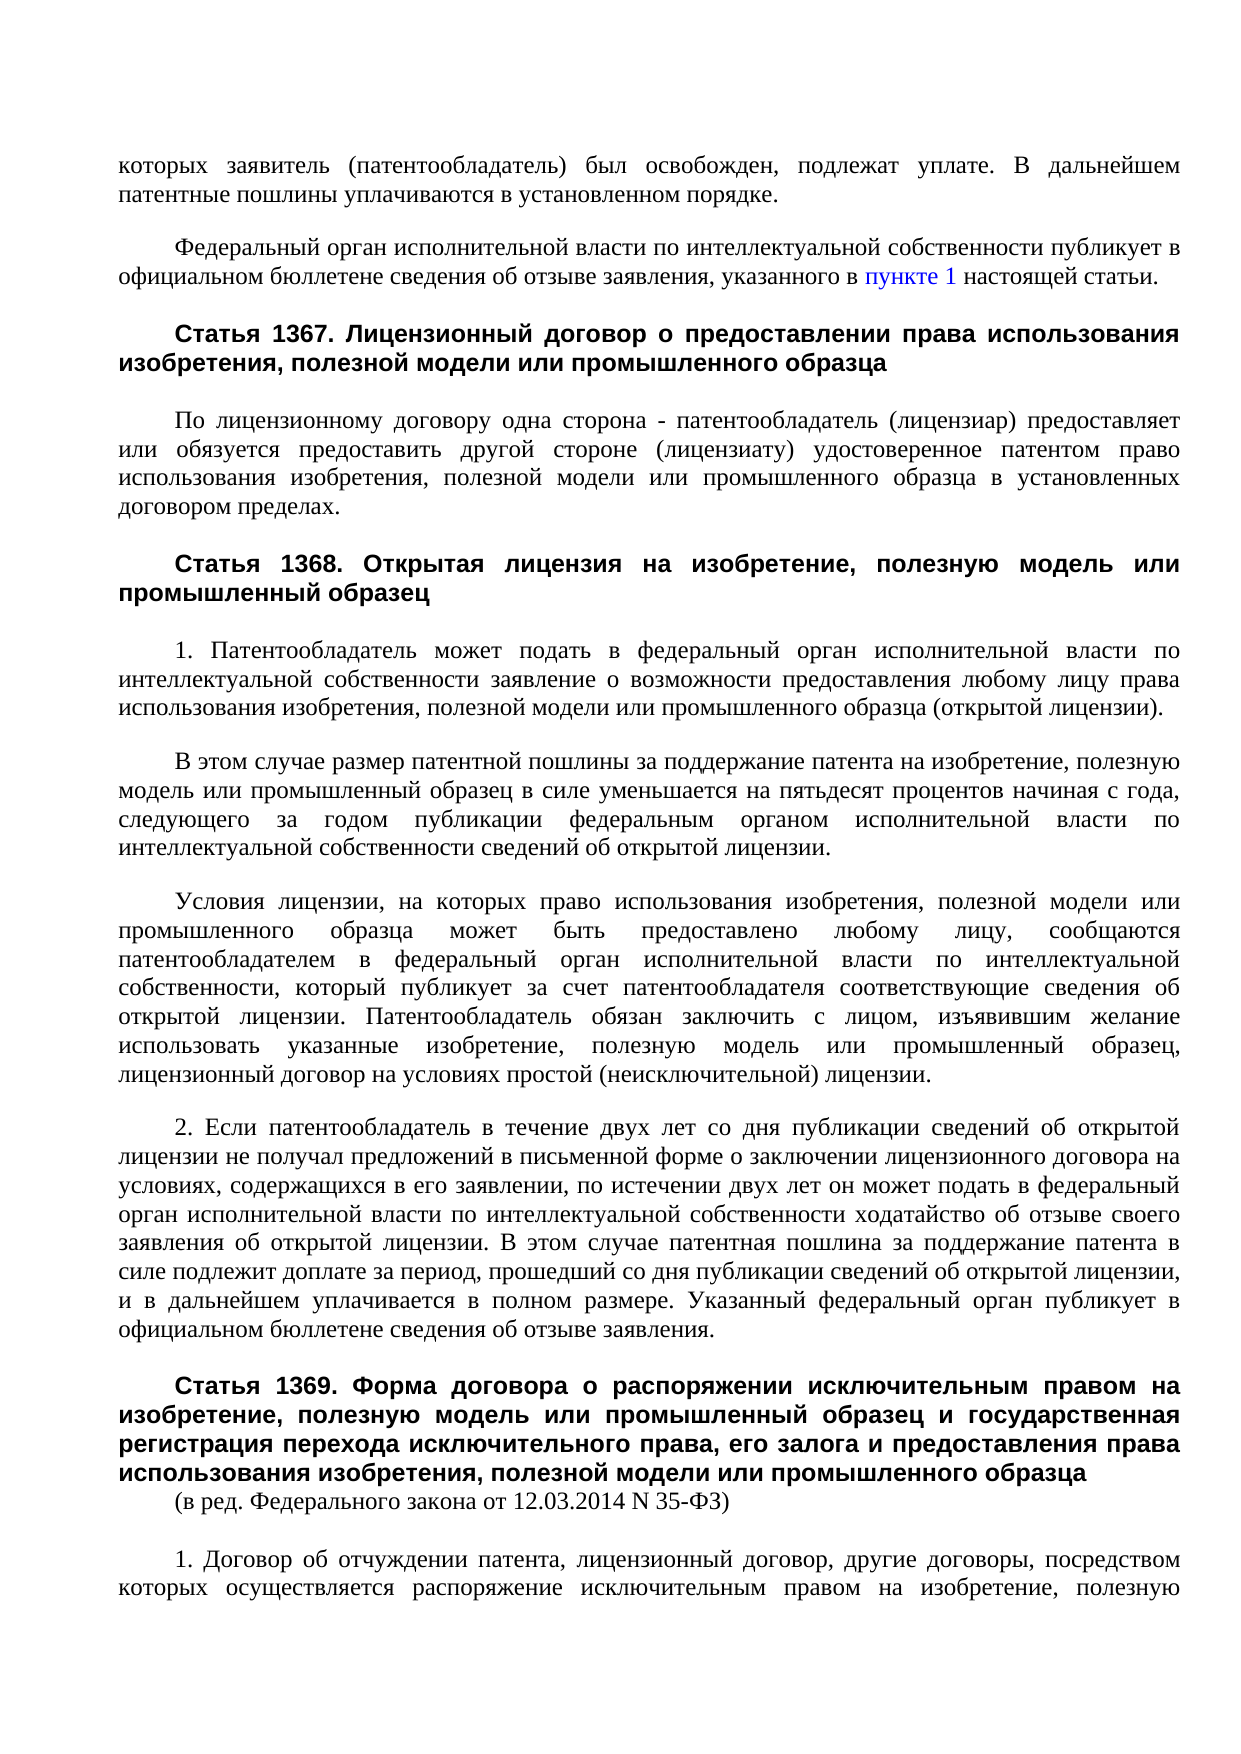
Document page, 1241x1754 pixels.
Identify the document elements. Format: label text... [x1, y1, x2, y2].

text 1. Патентообладатель может подать в федеральный орган исполнительной власти по интеллектуальной собственности заявление о возможности предоставления любому лицу права использования изобретения, полезной модели или промышленного образца (открытой лицензии). [118, 635, 1181, 721]
title Статья 1369. Форма договора о распоряжении исключительным правом на изобретение, полезную модель или промышленный образец и государственная регистрация перехода исключительного права, его залога и предоставления права использования изобретения, полезной модели или промышленного образца [118, 1371, 1181, 1486]
title Статья 1367. Лицензионный договор о предоставлении права использования изобретения, полезной модели или промышленного образца [118, 319, 1181, 376]
title Статья 1368. Открытая лицензия на изобретение, полезную модель или промышленный образец [118, 549, 1181, 606]
text В этом случае размер патентной пошлины за поддержание патента на изобретение, полезную модель или промышленный образец в силе уменьшается на пятьдесят процентов начиная с года, следующего за годом публикации федеральным органом исполнительной власти по интеллектуальной собственности сведений об открытой лицензии. [118, 746, 1181, 861]
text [118, 150, 1181, 207]
text По лицензионному договору одна сторона - патентообладатель (лицензиар) предоставляет или обязуется предоставить другой стороне (лицензиату) удостоверенное патентом право использования изобретения, полезной модели или промышленного образца в установленных договором пределах. [118, 405, 1181, 520]
text (в ред. Федерального закона от 12.03.2014 N 35-ФЗ) [118, 1486, 1181, 1515]
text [118, 1544, 1181, 1601]
text Федеральный орган исполнительной власти по интеллектуальной собственности публикует в официальном бюллетене сведения об отзыве заявления, указанного в пункте 1 настоящей статьи. [118, 232, 1181, 290]
text 2. Если патентообладатель в течение двух лет со дня публикации сведений об открытой лицензии не получал предложений в письменной форме о заключении лицензионного договора на условиях, содержащихся в его заявлении, по истечении двух лет он может подать в федеральный орган исполнительной власти по интеллектуальной собственности ходатайство об отзыве своего заявления об открытой лицензии. В этом случае патентная пошлина за поддержание патента в силе подлежит доплате за период, прошедший со дня публикации сведений об открытой лицензии, и в дальнейшем уплачивается в полном размере. Указанный федеральный орган публикует в официальном бюллетене сведения об отзыве заявления. [118, 1112, 1181, 1342]
text Условия лицензии, на которых право использования изобретения, полезной модели или промышленного образца может быть предоставлено любому лицу, сообщаются патентообладателем в федеральный орган исполнительной власти по интеллектуальной собственности, который публикует за счет патентообладателя соответствующие сведения об открытой лицензии. Патентообладатель обязан заключить с лицом, изъявившим желание использовать указанные изобретение, полезную модель или промышленный образец, лицензионный договор на условиях простой (неисключительной) лицензии. [118, 886, 1181, 1087]
